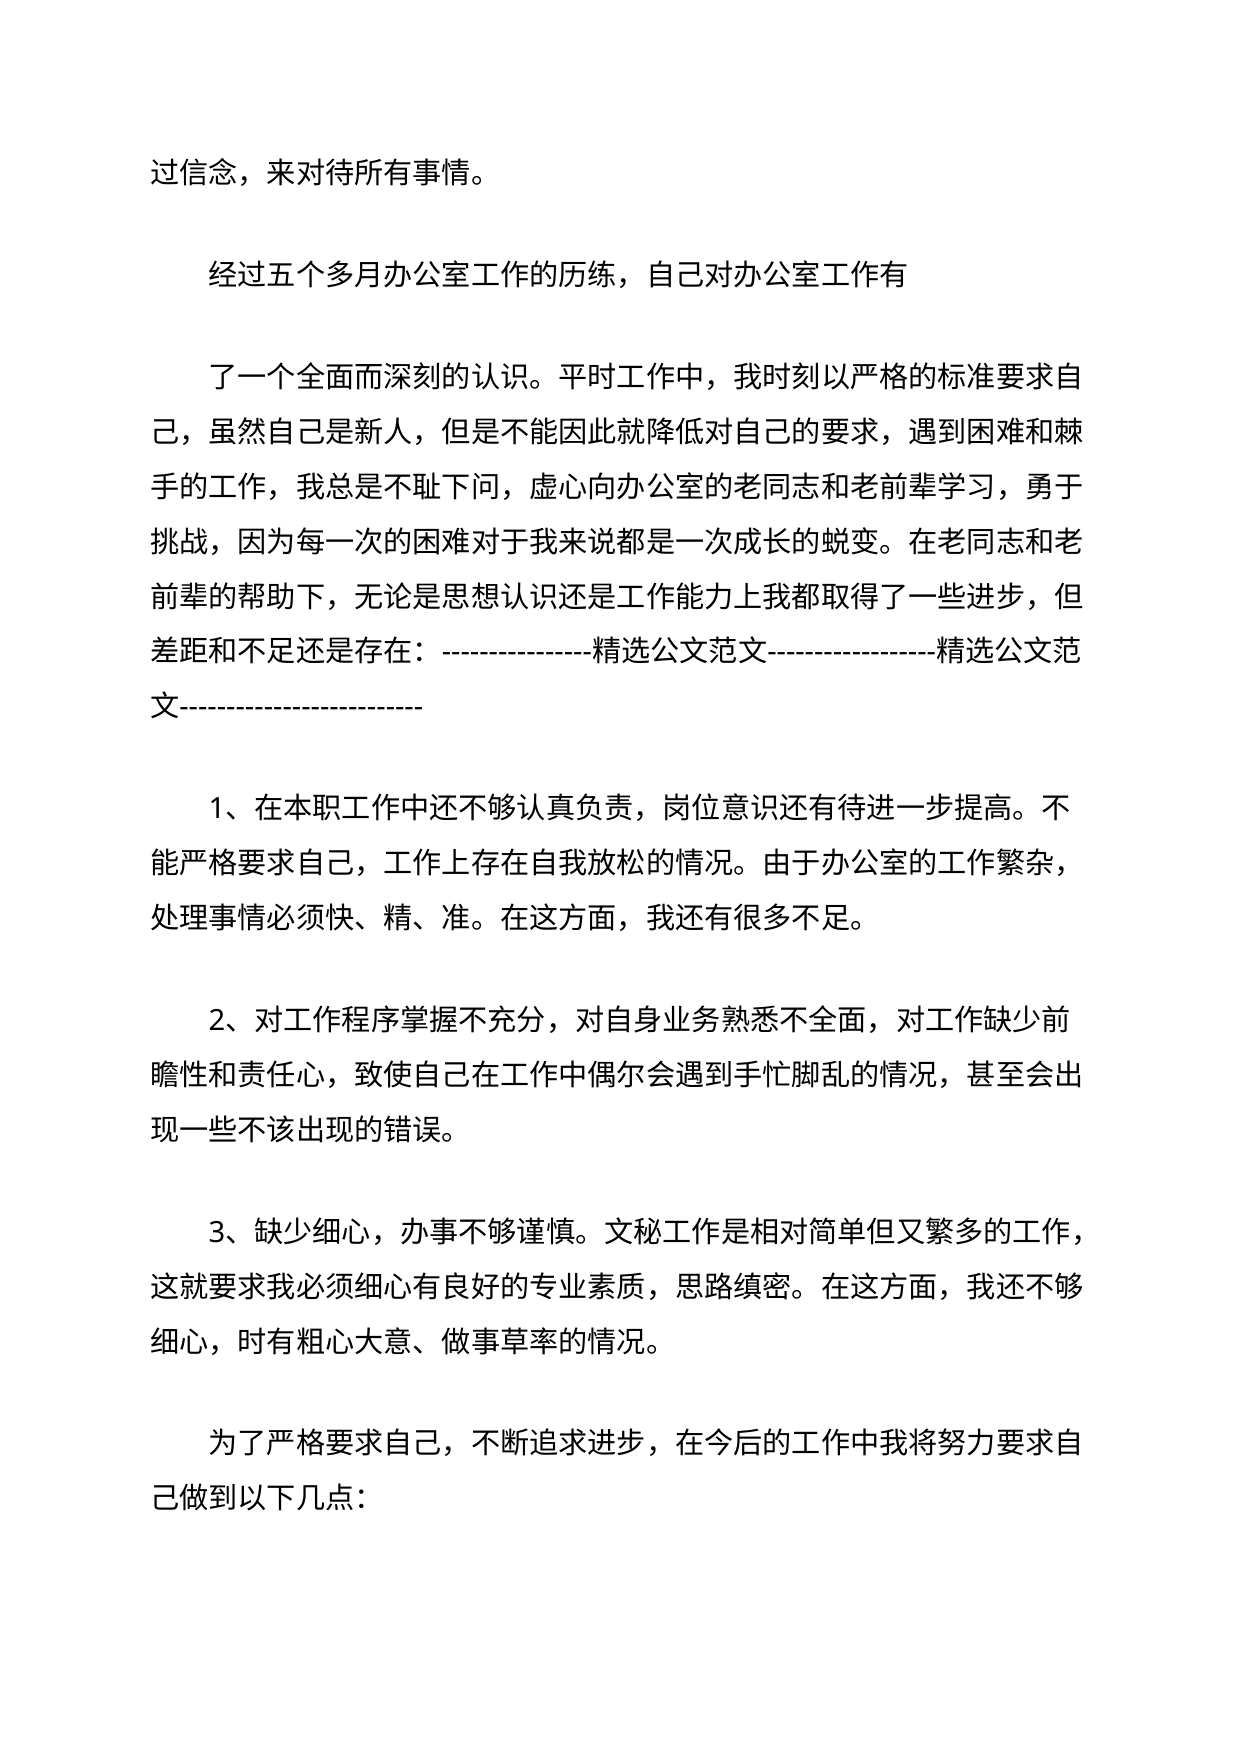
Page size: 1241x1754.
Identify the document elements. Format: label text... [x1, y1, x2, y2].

text 2、对工作程序掌握不充分，对自身业务熟悉不全面，对工作缺少前瞻性和责任心，致使自己在工作中偶尔会遇到手忙脚乱的情况，甚至会出现一些不该出现的错误。 [150, 997, 1090, 1149]
text 1、在本职工作中还不够认真负责，岗位意识还有待进一步提高。不能严格要求自己，工作上存在自我放松的情况。由于办公室的工作繁杂，处理事情必须快、精、准。在这方面，我还有很多不足。 [150, 785, 1090, 937]
text 为了严格要求自己，不断追求进步，在今后的工作中我将努力要求自己做到以下几点： [150, 1420, 1090, 1517]
text 了一个全面而深刻的认识。平时工作中，我时刻以严格的标准要求自己，虽然自己是新人，但是不能因此就降低对自己的要求，遇到困难和棘手的工作，我总是不耻下问，虚心向办公室的老同志和老前辈学习，勇于挑战，因为每一次的困难对于我来说都是一次成长的蜕变。在老同志和老前辈的帮助下，无论是思想认识还是工作能力上我都取得了一些进步，但差距和不足还是存在：----------------精选公文范文------------------精选公文范文-------------------------- [150, 353, 1090, 725]
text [150, 150, 1090, 192]
text 经过五个多月办公室工作的历练，自己对办公室工作有 [150, 252, 1090, 294]
text 3、缺少细心，办事不够谨慎。文秘工作是相对简单但又繁多的工作，这就要求我必须细心有良好的专业素质，思路缜密。在这方面，我还不够细心，时有粗心大意、做事草率的情况。 [150, 1208, 1090, 1361]
